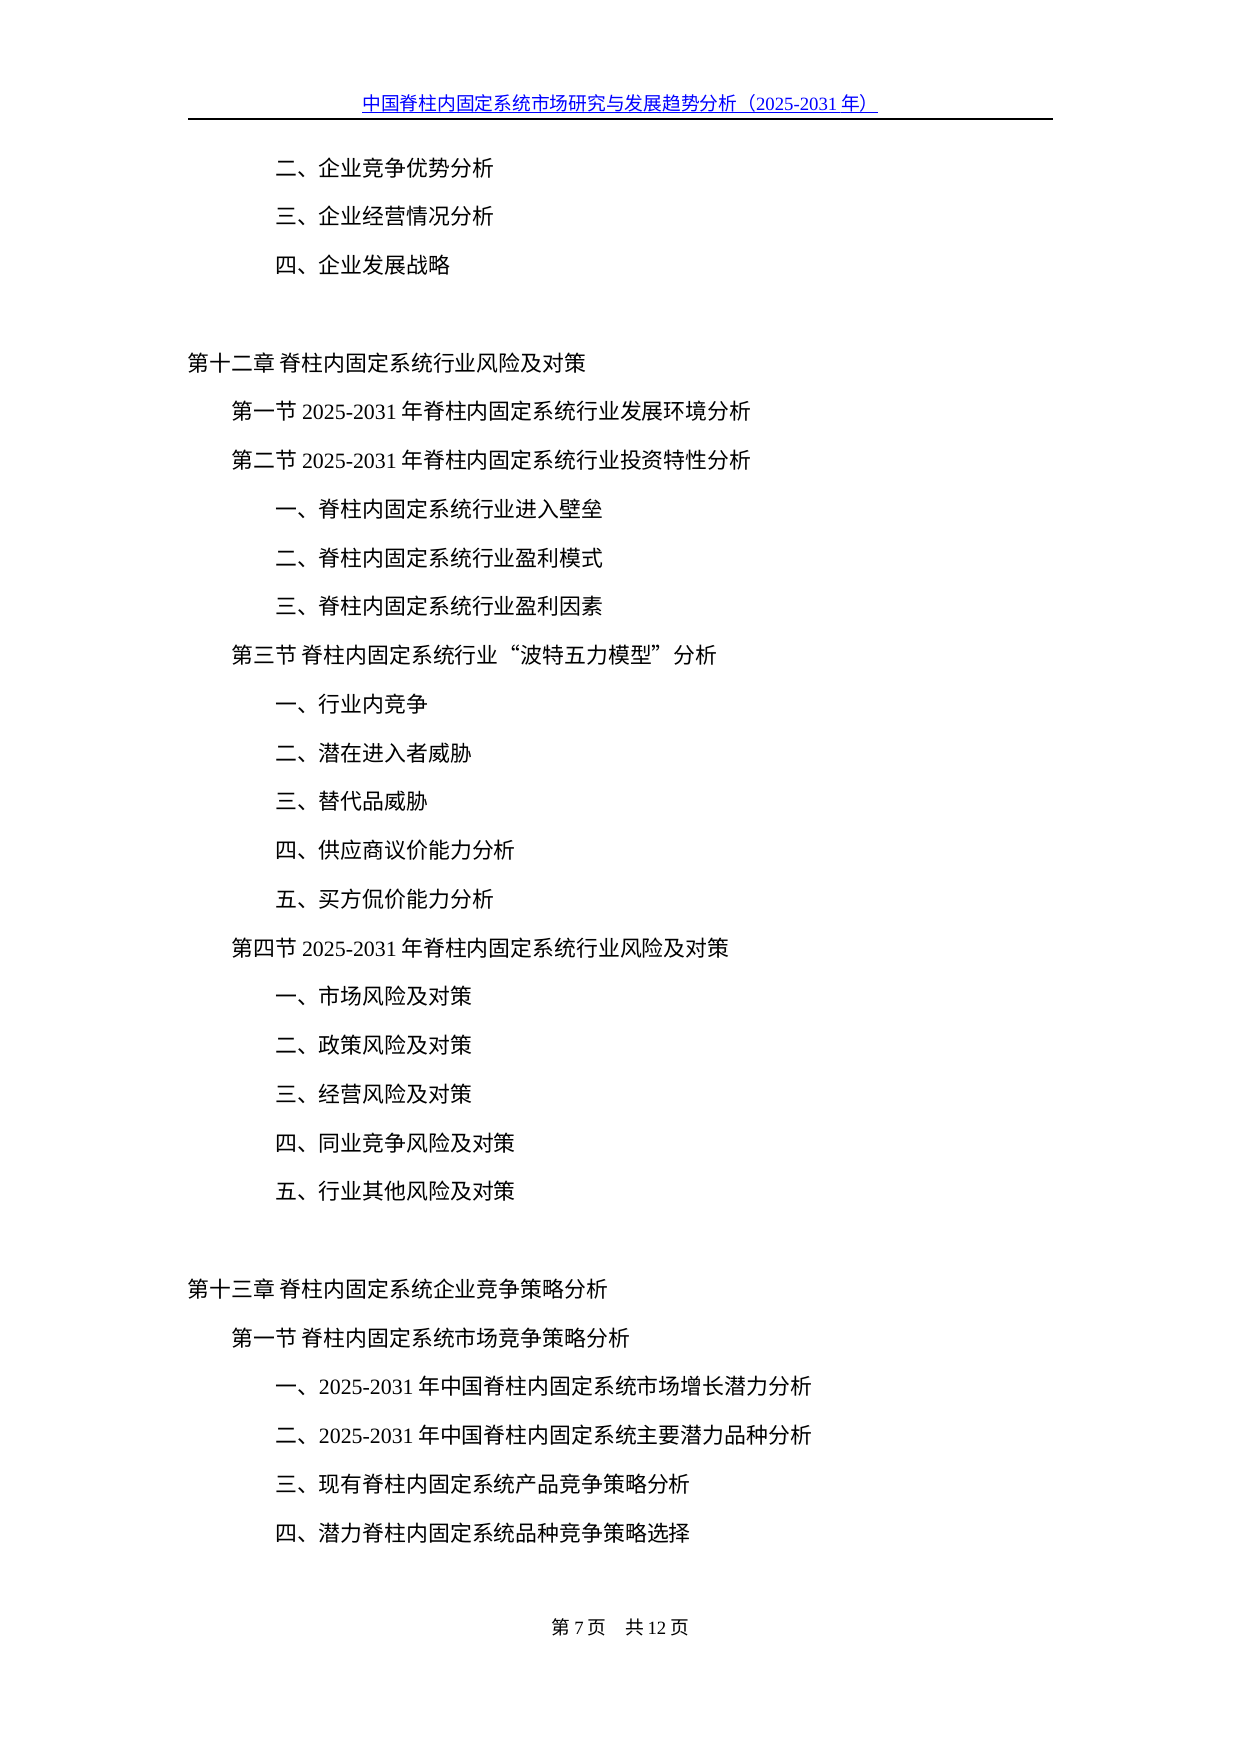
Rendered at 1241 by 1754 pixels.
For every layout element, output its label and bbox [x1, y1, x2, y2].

text [187, 150, 1053, 1548]
